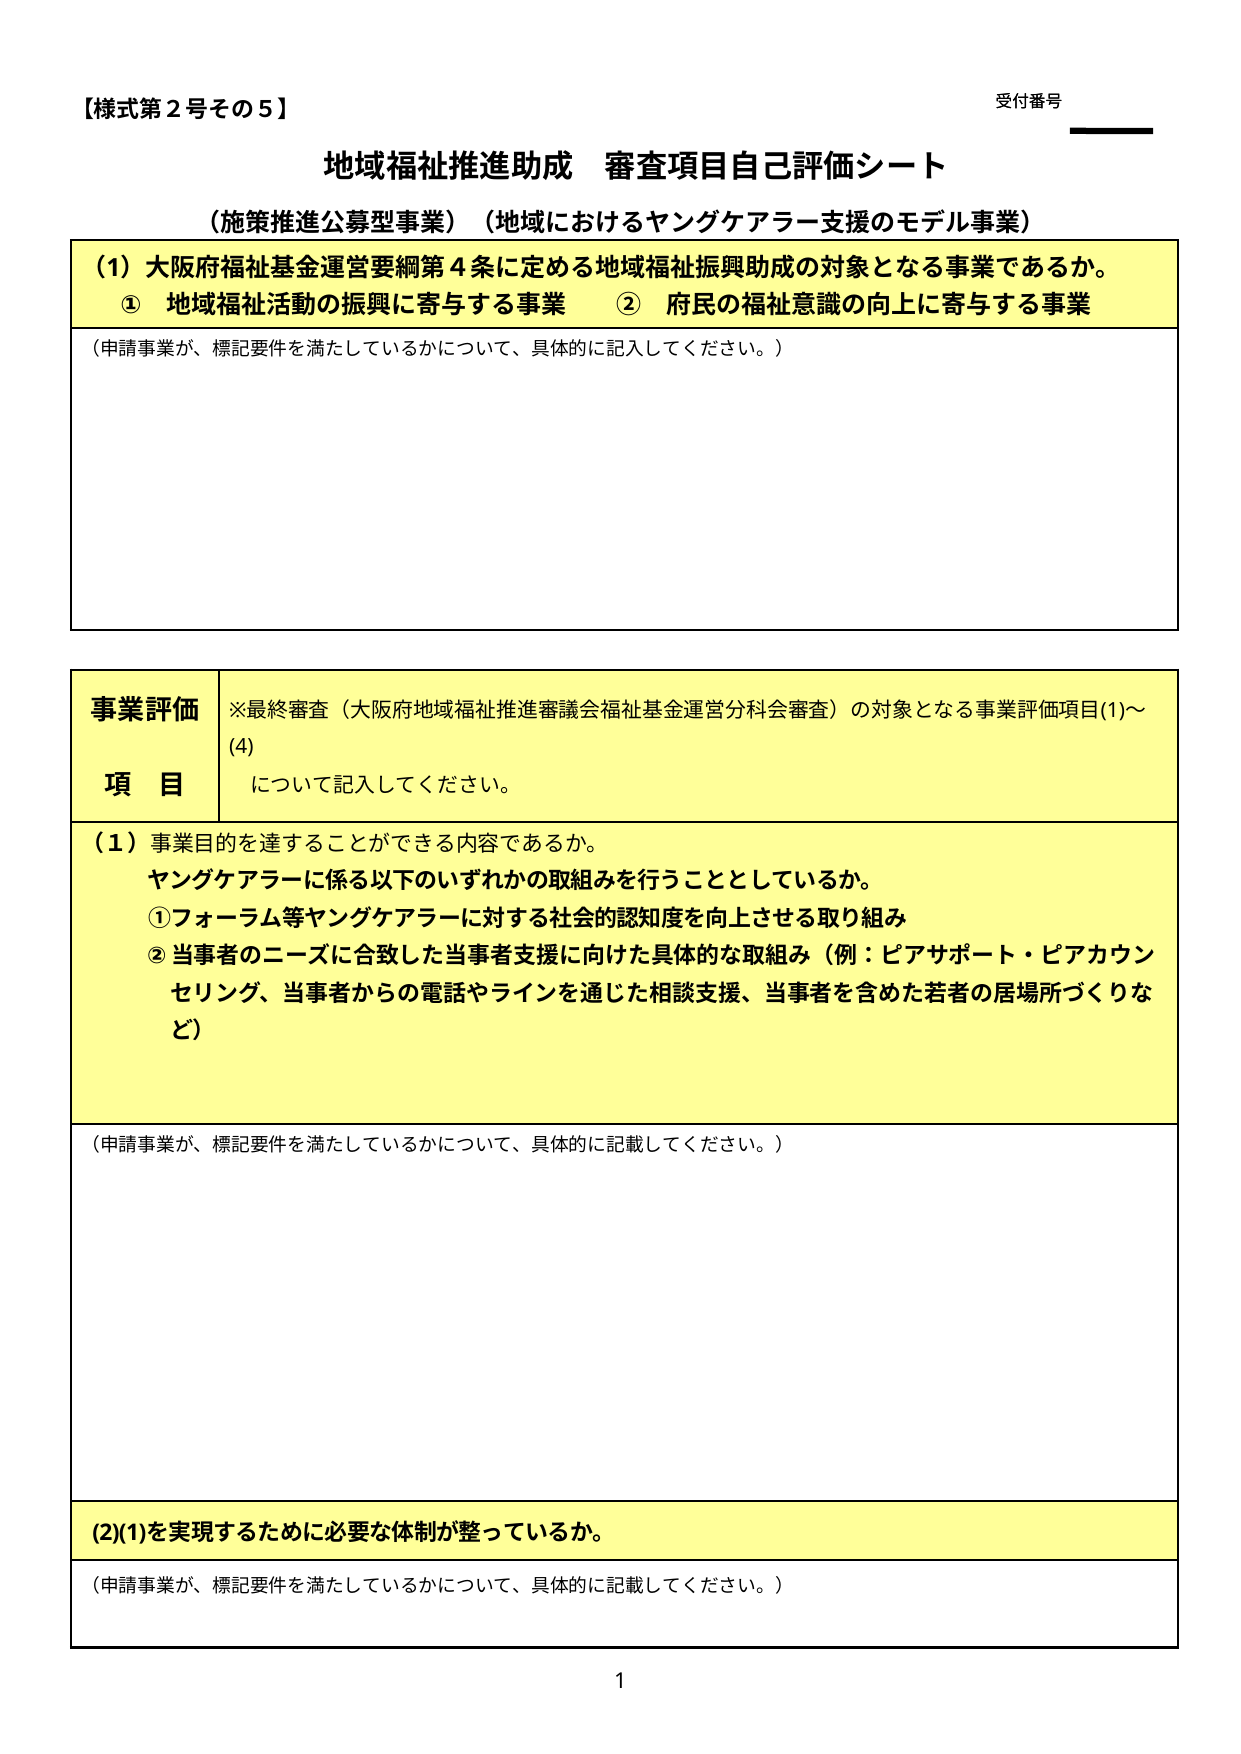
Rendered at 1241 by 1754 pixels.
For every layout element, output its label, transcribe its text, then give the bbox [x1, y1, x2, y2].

table_cell (2)(1)を実現するために必要な体制が整っているか。 [72, 1502, 1177, 1559]
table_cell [72, 1561, 1177, 1646]
table_cell （申請事業が、標記要件を満たしているかについて、具体的に記入してください。） [72, 329, 1177, 629]
text （施策推進公募型事業）（地域におけるヤングケアラー支援のモデル事業） [71, 202, 1169, 239]
table_cell （申請事業が、標記要件を満たしているかについて、具体的に記載してください。） [72, 1125, 1177, 1500]
table_header （1）大阪府福祉基金運営要綱第４条に定める地域福祉振興助成の対象となる事業であるか。 ① 地域福祉活動の振興に寄与する事業 ② 府民の福祉意識の向上に寄与する事業 [72, 241, 1177, 327]
text 地域福祉推進助成 審査項目自己評価シート [71, 127, 1169, 202]
table_header ※最終審査（大阪府地域福祉推進審議会福祉基金運営分科会審査）の対象となる事業評価項目(1)～(4) について記入してください。 [220, 671, 1177, 821]
table_cell （１）事業目的を達することができる内容であるか。 ヤングケアラーに係る以下のいずれかの取組みを行うこととしているか。 ①フォーラム等ヤングケアラーに対する社会的認知度を向上させる取り組み ②当事者のニーズに合致した当事者支援に向けた具体的な取組み（例：ピアサポート・ピアカウンセリング、当事者からの電話やラインを通じた相談支援、当事者を含めた若者の居場所づくりなど） [72, 823, 1177, 1123]
table_header 事業評価 項 目 [72, 671, 218, 821]
text 【様式第２号その５】 [71, 89, 1169, 127]
